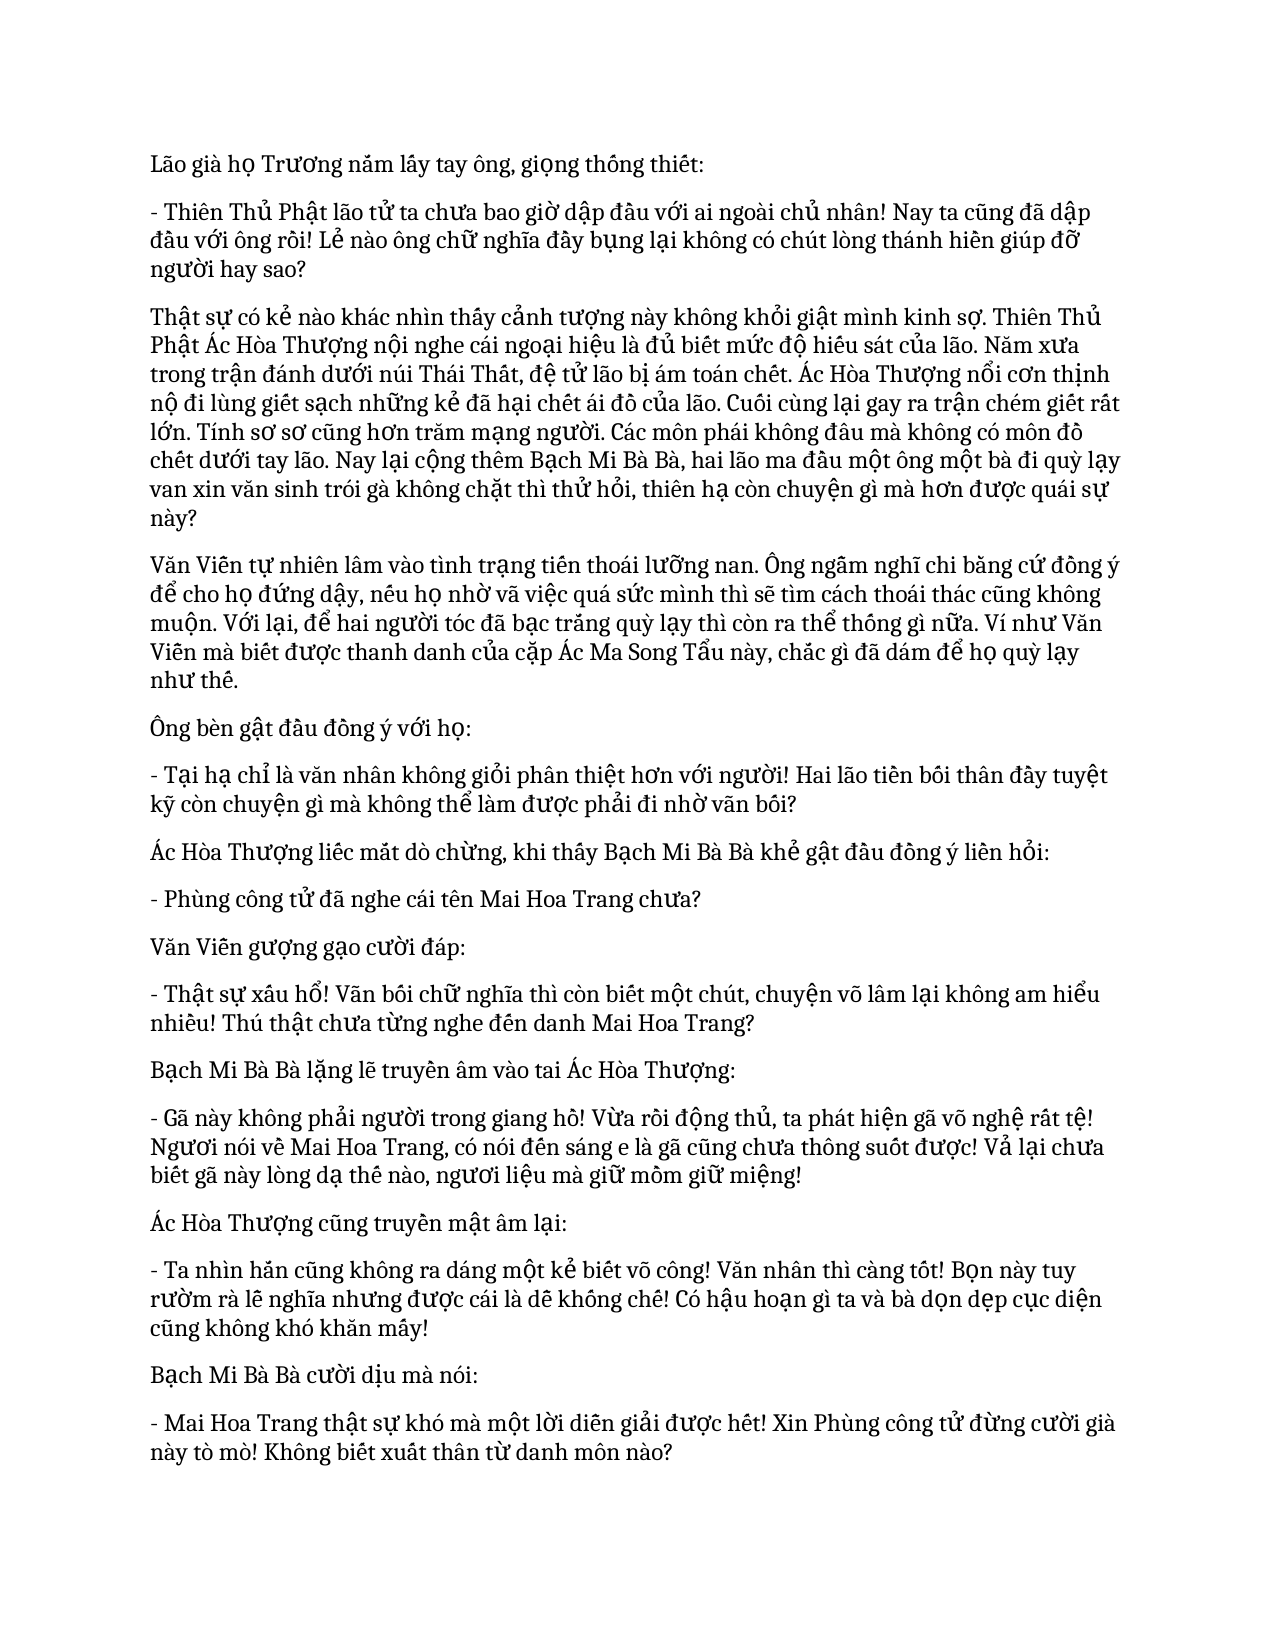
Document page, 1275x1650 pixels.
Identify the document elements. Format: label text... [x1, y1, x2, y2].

text Ác Hòa Thượng cũng truyền mật âm lại: [150, 1209, 1125, 1237]
text - Tại hạ chỉ là văn nhân không giỏi phân thiệt hơn với người! Hai lão tiền bối thân đầy tuyệt kỹ còn chuyện gì mà không thể làm được phải đi nhờ vãn bối? [150, 761, 1125, 819]
text - Thiên Thủ Phật lão tử ta chưa bao giờ dập đầu với ai ngoài chủ nhân! Nay ta cũng đã dập đầu với ông rồi! Lẻ nào ông chữ nghĩa đầy bụng lại không có chút lòng thánh hiền giúp đỡ người hay sao? [150, 197, 1125, 284]
text - Phùng công tử đã nghe cái tên Mai Hoa Trang chưa? [150, 885, 1125, 914]
text Thật sự có kẻ nào khác nhìn thấy cảnh tượng này không khỏi giật mình kinh sợ. Thiên Thủ Phật Ác Hòa Thượng nội nghe cái ngoại hiệu là đủ biết mức độ hiếu sát của lão. Năm xưa trong trận đánh dưới núi Thái Thất, đệ tử lão bị ám toán chết. Ác Hòa Thượng nổi cơn thịnh nộ đi lùng giết sạch những kẻ đã hại chết ái đồ của lão. Cuối cùng lại gay ra trận chém giết rất lớn. Tính sơ sơ cũng hơn trăm mạng người. Các môn phái không đâu mà không có môn đồ chết dưới tay lão. Nay lại cộng thêm Bạch Mi Bà Bà, hai lão ma đầu một ông một bà đi quỳ lạy van xin văn sinh trói gà không chặt thì thử hỏi, thiên hạ còn chuyện gì mà hơn được quái sự này? [150, 302, 1125, 532]
text Bạch Mi Bà Bà lặng lẽ truyền âm vào tai Ác Hòa Thượng: [150, 1056, 1125, 1085]
text Ác Hòa Thượng liếc mắt dò chừng, khi thấy Bạch Mi Bà Bà khẻ gật đầu đồng ý liền hỏi: [150, 837, 1125, 866]
text - Ta nhìn hắn cũng không ra dáng một kẻ biết võ công! Văn nhân thì càng tốt! Bọn này tuy rườm rà lễ nghĩa nhưng được cái là dễ khống chế! Có hậu hoạn gì ta và bà dọn dẹp cục diện cũng không khó khăn mấy! [150, 1256, 1125, 1342]
text Văn Viễn tự nhiên lâm vào tình trạng tiến thoái lưỡng nan. Ông ngẫm nghĩ chi bằng cứ đồng ý để cho họ đứng dậy, nếu họ nhờ vã việc quá sức mình thì sẽ tìm cách thoái thác cũng không muộn. Với lại, để hai người tóc đã bạc trắng quỳ lạy thì còn ra thể thống gì nữa. Ví như Văn Viễn mà biết được thanh danh của cặp Ác Ma Song Tẩu này, chắc gì đã dám để họ quỳ lạy như thế. [150, 551, 1125, 695]
text Ông bèn gật đầu đồng ý với họ: [150, 714, 1125, 742]
text - Gã này không phải người trong giang hồ! Vừa rồi động thủ, ta phát hiện gã võ nghệ rất tệ! Ngươi nói về Mai Hoa Trang, có nói đến sáng e là gã cũng chưa thông suốt được! Vả lại chưa biết gã này lòng dạ thế nào, ngươi liệu mà giữ mồm giữ miệng! [150, 1104, 1125, 1190]
text Lão già họ Trương nắm lấy tay ông, giọng thống thiết: [150, 150, 1125, 179]
text - Thật sự xấu hổ! Vãn bối chữ nghĩa thì còn biết một chút, chuyện võ lâm lại không am hiểu nhiều! Thú thật chưa từng nghe đến danh Mai Hoa Trang? [150, 980, 1125, 1037]
text - Mai Hoa Trang thật sự khó mà một lời diễn giải được hết! Xin Phùng công tử đừng cười già này tò mò! Không biết xuất thân từ danh môn nào? [150, 1409, 1125, 1466]
text Văn Viễn gượng gạo cười đáp: [150, 932, 1125, 961]
text Bạch Mi Bà Bà cười dịu mà nói: [150, 1361, 1125, 1390]
